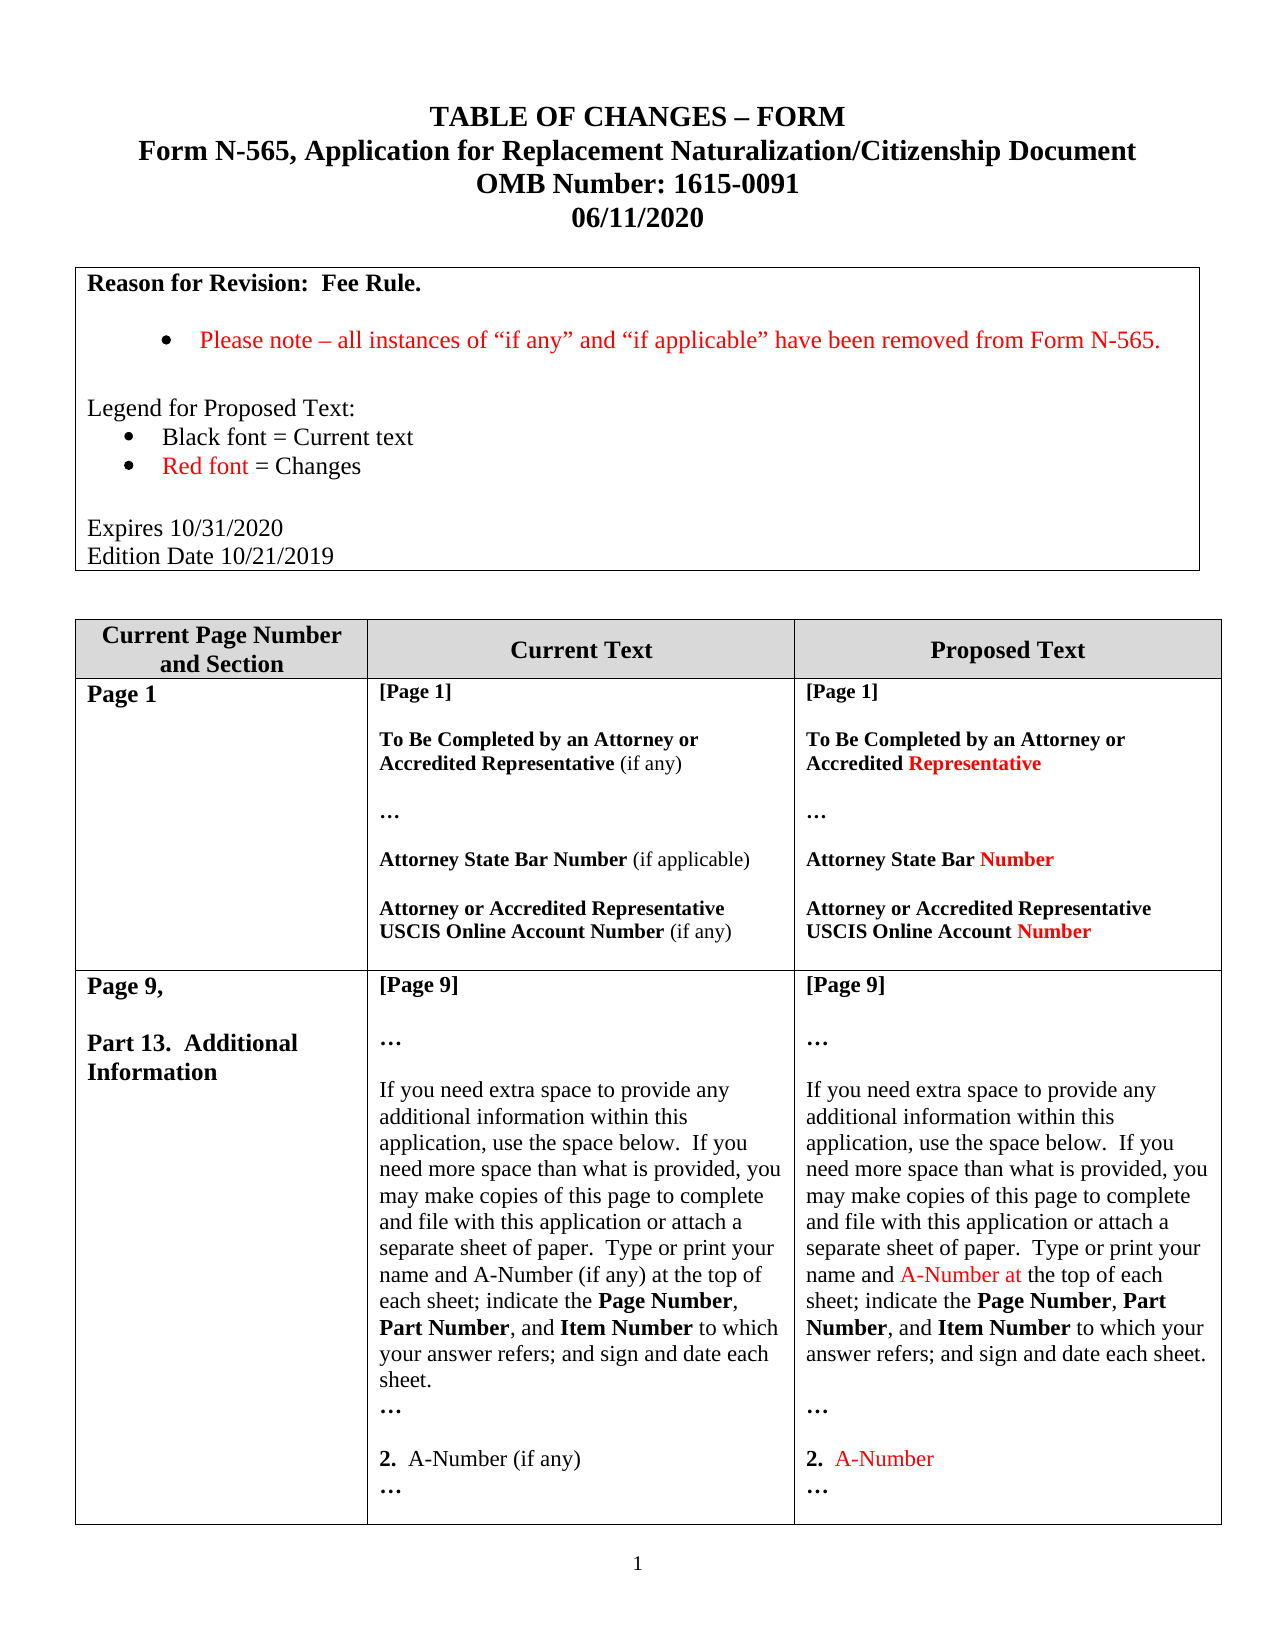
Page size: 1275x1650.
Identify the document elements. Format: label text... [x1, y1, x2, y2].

table_header Current Page Number and Section [76, 620, 367, 678]
text 06/11/2020 [75, 200, 1200, 233]
table_cell [Page 1] To Be Completed by an Attorney or Accredited Representative (if any) … Attorney State Bar Number (if applicable) Attorney or Accredited Representative USCIS Online Account Number (if any) [368, 679, 794, 970]
table_header Current Text [368, 620, 794, 678]
text OMB Number: 1615-0091 [75, 166, 1200, 200]
table_cell Page 1 [76, 679, 367, 970]
table_header Reason for Revision: Fee Rule. Please note – all instances of “if any” and “if applicable” have been removed from Form N-565. Legend for Proposed Text: Black font = Current text Red font = Changes Expires 10/31/2020 Edition Date 10/21/2019 [76, 268, 1199, 570]
table_cell Page 9, Part 13. Additional Information [76, 971, 367, 1524]
text TABLE OF CHANGES – FORM [75, 99, 1200, 133]
table_header Proposed Text [795, 620, 1221, 678]
text Form N-565, Application for Replacement Naturalization/Citizenship Document [75, 133, 1200, 166]
table_cell [Page 1] To Be Completed by an Attorney or Accredited Representative … Attorney State Bar Number Attorney or Accredited Representative USCIS Online Account Number [795, 679, 1221, 970]
table_cell [Page 9] … If you need extra space to provide any additional information within this application, use the space below. If you need more space than what is provided, you may make copies of this page to complete and file with this application or attach a separate sheet of paper. Type or print your name and A-Number at the top of each sheet; indicate the Page Number, Part Number, and Item Number to which your answer refers; and sign and date each sheet. … 2. A-Number … [795, 971, 1221, 1524]
table_cell [Page 9] … If you need extra space to provide any additional information within this application, use the space below. If you need more space than what is provided, you may make copies of this page to complete and file with this application or attach a separate sheet of paper. Type or print your name and A-Number (if any) at the top of each sheet; indicate the Page Number, Part Number, and Item Number to which your answer refers; and sign and date each sheet. … 2. A-Number (if any) … [368, 971, 794, 1524]
